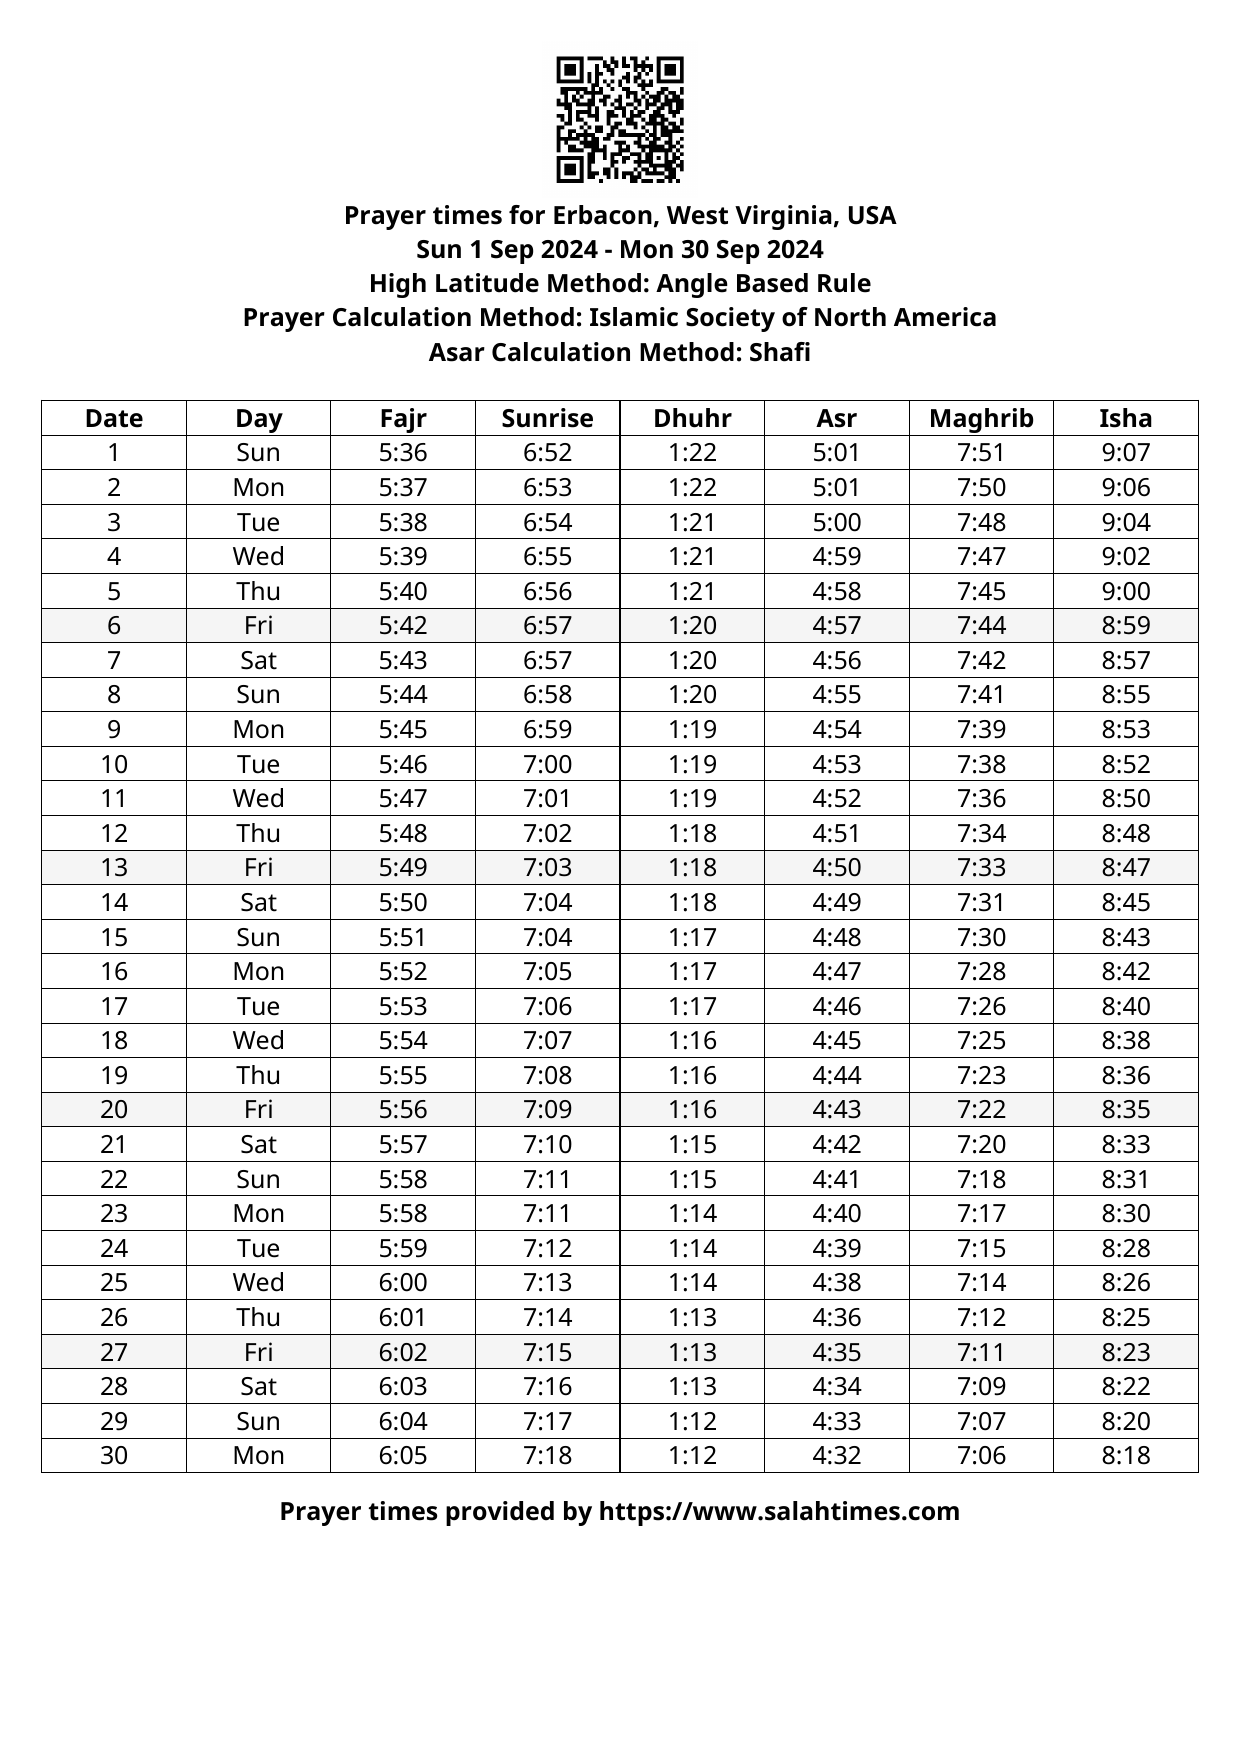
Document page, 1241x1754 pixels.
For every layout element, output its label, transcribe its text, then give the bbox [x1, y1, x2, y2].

table_cell 4:43 [765, 1093, 909, 1126]
table_cell Wed [187, 1266, 330, 1299]
table_cell 5:47 [331, 781, 475, 815]
table_cell 1:20 [621, 609, 764, 642]
table_cell 6:00 [331, 1266, 475, 1299]
table_cell Wed [187, 1024, 330, 1057]
table_cell 2 [42, 470, 186, 504]
table_cell Thu [187, 1300, 330, 1334]
table_cell 4:55 [765, 678, 909, 711]
table_cell Sun [187, 436, 330, 469]
table_cell 1:19 [621, 712, 764, 746]
text High Latitude Method: Angle Based Rule [42, 266, 1198, 300]
table_cell 4:51 [765, 816, 909, 849]
table_cell 5:58 [331, 1162, 475, 1195]
table_cell 7:26 [910, 989, 1053, 1022]
table_cell 18 [42, 1024, 186, 1057]
table_cell 1:21 [621, 539, 764, 573]
table_cell 8:25 [1054, 1300, 1198, 1334]
table_cell 8:38 [1054, 1024, 1198, 1057]
table_cell 4:59 [765, 539, 909, 573]
table_header Day [187, 401, 330, 434]
table_cell 4:54 [765, 712, 909, 746]
table_cell 5:49 [331, 851, 475, 884]
table_cell 1:17 [621, 920, 764, 953]
table_cell 1:22 [621, 470, 764, 504]
table_cell 5:57 [331, 1127, 475, 1161]
table_cell 1:21 [621, 574, 764, 607]
table_cell 23 [42, 1196, 186, 1230]
table_cell 7:14 [476, 1300, 619, 1334]
table_cell 7:08 [476, 1058, 619, 1092]
table_cell 9:02 [1054, 539, 1198, 573]
table_cell 24 [42, 1231, 186, 1264]
table_cell 4:47 [765, 954, 909, 988]
table_cell 7:07 [476, 1024, 619, 1057]
table_cell 1:14 [621, 1266, 764, 1299]
table_cell 9:04 [1054, 505, 1198, 538]
table_cell 8:40 [1054, 989, 1198, 1022]
table_cell Fri [187, 609, 330, 642]
table_cell 7:02 [476, 816, 619, 849]
table_cell 11 [42, 781, 186, 815]
table_cell 1:22 [621, 436, 764, 469]
table_cell 7:51 [910, 436, 1053, 469]
table_cell 1:13 [621, 1369, 764, 1403]
table_cell 4:34 [765, 1369, 909, 1403]
table_cell 4 [42, 539, 186, 573]
table_cell 5:48 [331, 816, 475, 849]
table_cell 8:31 [1054, 1162, 1198, 1195]
table_cell 8:48 [1054, 816, 1198, 849]
table_cell 6:56 [476, 574, 619, 607]
table_cell 4:40 [765, 1196, 909, 1230]
table_header Fajr [331, 401, 475, 434]
table_cell 7:33 [910, 851, 1053, 884]
table_cell 8:55 [1054, 678, 1198, 711]
picture [542, 41, 699, 198]
table_cell 5:45 [331, 712, 475, 746]
table_cell 5:55 [331, 1058, 475, 1092]
table_cell 7:17 [910, 1196, 1053, 1230]
table_cell Wed [187, 539, 330, 573]
table_cell Thu [187, 574, 330, 607]
table_cell 7:10 [476, 1127, 619, 1161]
table_cell 5:58 [331, 1196, 475, 1230]
table_header Maghrib [910, 401, 1053, 434]
table_cell 5:50 [331, 885, 475, 919]
table_cell Mon [187, 1196, 330, 1230]
table_cell 7:16 [476, 1369, 619, 1403]
table_cell 7:04 [476, 920, 619, 953]
table_cell 6:58 [476, 678, 619, 711]
table_cell 9:06 [1054, 470, 1198, 504]
table_cell 5:51 [331, 920, 475, 953]
table_cell 17 [42, 989, 186, 1022]
table_cell 7:47 [910, 539, 1053, 573]
table_cell 7:50 [910, 470, 1053, 504]
table_cell 8:23 [1054, 1335, 1198, 1368]
table_cell Sat [187, 1127, 330, 1161]
table_cell 5:44 [331, 678, 475, 711]
table_cell 1:15 [621, 1162, 764, 1195]
table_cell 6:59 [476, 712, 619, 746]
table_cell 5:36 [331, 436, 475, 469]
table_cell 1:18 [621, 885, 764, 919]
table_cell 7:23 [910, 1058, 1053, 1092]
text Prayer times provided by https://www.salahtimes.com [42, 1494, 1198, 1528]
table_header Sunrise [476, 401, 619, 434]
table_cell 5:01 [765, 470, 909, 504]
table_cell 7:09 [910, 1369, 1053, 1403]
table_cell 7:18 [910, 1162, 1053, 1195]
table_cell 4:53 [765, 747, 909, 780]
table_cell 6 [42, 609, 186, 642]
table_cell 22 [42, 1162, 186, 1195]
table_cell Mon [187, 1439, 330, 1472]
table_cell 5:37 [331, 470, 475, 504]
table_cell Tue [187, 1231, 330, 1264]
table_cell 5:53 [331, 989, 475, 1022]
table_cell 1:18 [621, 816, 764, 849]
table_cell Fri [187, 1093, 330, 1126]
table_cell Sun [187, 1404, 330, 1437]
table_cell 13 [42, 851, 186, 884]
table_cell 8 [42, 678, 186, 711]
table_cell 4:32 [765, 1439, 909, 1472]
table_cell 1 [42, 436, 186, 469]
table_cell 8:26 [1054, 1266, 1198, 1299]
table_cell 6:57 [476, 609, 619, 642]
table_cell 7:13 [476, 1266, 619, 1299]
table_header Date [42, 401, 186, 434]
table_cell 6:53 [476, 470, 619, 504]
table_cell 4:48 [765, 920, 909, 953]
table_cell 5:54 [331, 1024, 475, 1057]
table_cell 7:48 [910, 505, 1053, 538]
table_cell Mon [187, 712, 330, 746]
table_cell 7:09 [476, 1093, 619, 1126]
table_cell 15 [42, 920, 186, 953]
table_cell 1:21 [621, 505, 764, 538]
table_cell 7:22 [910, 1093, 1053, 1126]
table_cell 1:14 [621, 1231, 764, 1264]
table_cell Sat [187, 1369, 330, 1403]
table_cell 4:44 [765, 1058, 909, 1092]
table_cell 4:50 [765, 851, 909, 884]
table_cell 7:20 [910, 1127, 1053, 1161]
table_cell 8:53 [1054, 712, 1198, 746]
text Sun 1 Sep 2024 - Mon 30 Sep 2024 [42, 232, 1198, 266]
table_cell 4:49 [765, 885, 909, 919]
text Prayer Calculation Method: Islamic Society of North America [42, 300, 1198, 334]
table_cell 5:40 [331, 574, 475, 607]
table_cell 7:11 [476, 1162, 619, 1195]
table_cell 9:07 [1054, 436, 1198, 469]
table_cell 4:41 [765, 1162, 909, 1195]
table_cell 1:15 [621, 1127, 764, 1161]
table_cell 6:05 [331, 1439, 475, 1472]
table_cell 4:42 [765, 1127, 909, 1161]
table_cell 5:59 [331, 1231, 475, 1264]
table_cell 3 [42, 505, 186, 538]
table_cell 5:52 [331, 954, 475, 988]
table_cell 8:33 [1054, 1127, 1198, 1161]
table_cell 9:00 [1054, 574, 1198, 607]
table_cell 8:50 [1054, 781, 1198, 815]
table_cell 1:18 [621, 851, 764, 884]
table_cell 1:20 [621, 678, 764, 711]
table_cell 8:22 [1054, 1369, 1198, 1403]
table_cell 7:00 [476, 747, 619, 780]
table_cell 6:04 [331, 1404, 475, 1437]
table_cell 5:01 [765, 436, 909, 469]
text Asar Calculation Method: Shafi [42, 334, 1198, 368]
table_cell 7:15 [910, 1231, 1053, 1264]
table_cell 7:31 [910, 885, 1053, 919]
table_cell 7:38 [910, 747, 1053, 780]
table_cell 1:14 [621, 1196, 764, 1230]
table_cell 4:36 [765, 1300, 909, 1334]
table_cell 1:13 [621, 1300, 764, 1334]
table_cell 4:45 [765, 1024, 909, 1057]
table_cell 14 [42, 885, 186, 919]
table_cell 30 [42, 1439, 186, 1472]
table_cell Sun [187, 678, 330, 711]
table_cell 8:35 [1054, 1093, 1198, 1126]
table_cell Tue [187, 989, 330, 1022]
table_cell Thu [187, 816, 330, 849]
table_cell 7:05 [476, 954, 619, 988]
table_cell 7:36 [910, 781, 1053, 815]
table_cell 7:34 [910, 816, 1053, 849]
table_cell 12 [42, 816, 186, 849]
table_cell 8:45 [1054, 885, 1198, 919]
table_cell 25 [42, 1266, 186, 1299]
table_cell 26 [42, 1300, 186, 1334]
table_cell 19 [42, 1058, 186, 1092]
table_cell 4:39 [765, 1231, 909, 1264]
table_cell Sat [187, 885, 330, 919]
table_cell 6:54 [476, 505, 619, 538]
table_cell 27 [42, 1335, 186, 1368]
table_cell 21 [42, 1127, 186, 1161]
table_cell 8:30 [1054, 1196, 1198, 1230]
table_cell 7:11 [910, 1335, 1053, 1368]
table_cell 5:00 [765, 505, 909, 538]
table_cell 8:36 [1054, 1058, 1198, 1092]
table_cell 9 [42, 712, 186, 746]
table_cell 7:41 [910, 678, 1053, 711]
table_cell 8:18 [1054, 1439, 1198, 1472]
table_cell 4:56 [765, 643, 909, 677]
table_cell 7:06 [476, 989, 619, 1022]
table_cell 4:35 [765, 1335, 909, 1368]
table_cell 10 [42, 747, 186, 780]
table_cell 7:18 [476, 1439, 619, 1472]
table_cell 8:59 [1054, 609, 1198, 642]
table_cell 7:25 [910, 1024, 1053, 1057]
table_cell 6:01 [331, 1300, 475, 1334]
table_cell 8:43 [1054, 920, 1198, 953]
table_cell 5:56 [331, 1093, 475, 1126]
table_cell 20 [42, 1093, 186, 1126]
table_cell Tue [187, 505, 330, 538]
table_cell 7:04 [476, 885, 619, 919]
table_cell 7:42 [910, 643, 1053, 677]
table_cell 29 [42, 1404, 186, 1437]
table_cell 8:52 [1054, 747, 1198, 780]
table_cell 7:03 [476, 851, 619, 884]
table_cell 1:12 [621, 1404, 764, 1437]
table_header Asr [765, 401, 909, 434]
table_cell 5:46 [331, 747, 475, 780]
table_cell 7:44 [910, 609, 1053, 642]
table_cell Tue [187, 747, 330, 780]
table_cell 8:47 [1054, 851, 1198, 884]
table_cell 6:52 [476, 436, 619, 469]
table_cell Mon [187, 470, 330, 504]
table_cell 5:38 [331, 505, 475, 538]
table_cell 1:17 [621, 954, 764, 988]
table_cell 7:30 [910, 920, 1053, 953]
table_cell 5:43 [331, 643, 475, 677]
table_cell Mon [187, 954, 330, 988]
table_cell 4:46 [765, 989, 909, 1022]
table_cell 4:58 [765, 574, 909, 607]
table_cell 6:03 [331, 1369, 475, 1403]
table_cell Fri [187, 1335, 330, 1368]
table_cell 7:11 [476, 1196, 619, 1230]
table_cell 1:16 [621, 1058, 764, 1092]
table_cell 6:55 [476, 539, 619, 573]
table_cell 8:28 [1054, 1231, 1198, 1264]
table_cell 7:15 [476, 1335, 619, 1368]
table_cell 7:01 [476, 781, 619, 815]
table_cell Sun [187, 920, 330, 953]
table_cell 16 [42, 954, 186, 988]
table_header Dhuhr [621, 401, 764, 434]
table_cell 1:19 [621, 747, 764, 780]
table_cell 7:39 [910, 712, 1053, 746]
table_cell 7:28 [910, 954, 1053, 988]
table_cell Thu [187, 1058, 330, 1092]
table_cell 1:19 [621, 781, 764, 815]
table_header Isha [1054, 401, 1198, 434]
table_cell 5:42 [331, 609, 475, 642]
table_cell 6:57 [476, 643, 619, 677]
table_cell 7:07 [910, 1404, 1053, 1437]
table_cell 1:17 [621, 989, 764, 1022]
table_cell Sat [187, 643, 330, 677]
table_cell 1:16 [621, 1093, 764, 1126]
table_cell 7:06 [910, 1439, 1053, 1472]
table_cell 1:16 [621, 1024, 764, 1057]
table_cell Sun [187, 1162, 330, 1195]
table_cell 7:12 [910, 1300, 1053, 1334]
table_cell 1:20 [621, 643, 764, 677]
table_cell 8:42 [1054, 954, 1198, 988]
table_cell 5 [42, 574, 186, 607]
table_cell Fri [187, 851, 330, 884]
table_cell 7:14 [910, 1266, 1053, 1299]
table_cell 6:02 [331, 1335, 475, 1368]
table_cell 4:33 [765, 1404, 909, 1437]
table_cell 1:12 [621, 1439, 764, 1472]
text Prayer times for Erbacon, West Virginia, USA [42, 198, 1198, 232]
table_cell 8:20 [1054, 1404, 1198, 1437]
table_cell Wed [187, 781, 330, 815]
table_cell 7:17 [476, 1404, 619, 1437]
table_cell 4:38 [765, 1266, 909, 1299]
table_cell 1:13 [621, 1335, 764, 1368]
table_cell 4:52 [765, 781, 909, 815]
table_cell 7:12 [476, 1231, 619, 1264]
table_cell 7 [42, 643, 186, 677]
table_cell 28 [42, 1369, 186, 1403]
table_cell 7:45 [910, 574, 1053, 607]
table_cell 8:57 [1054, 643, 1198, 677]
table_cell 5:39 [331, 539, 475, 573]
table_cell 4:57 [765, 609, 909, 642]
